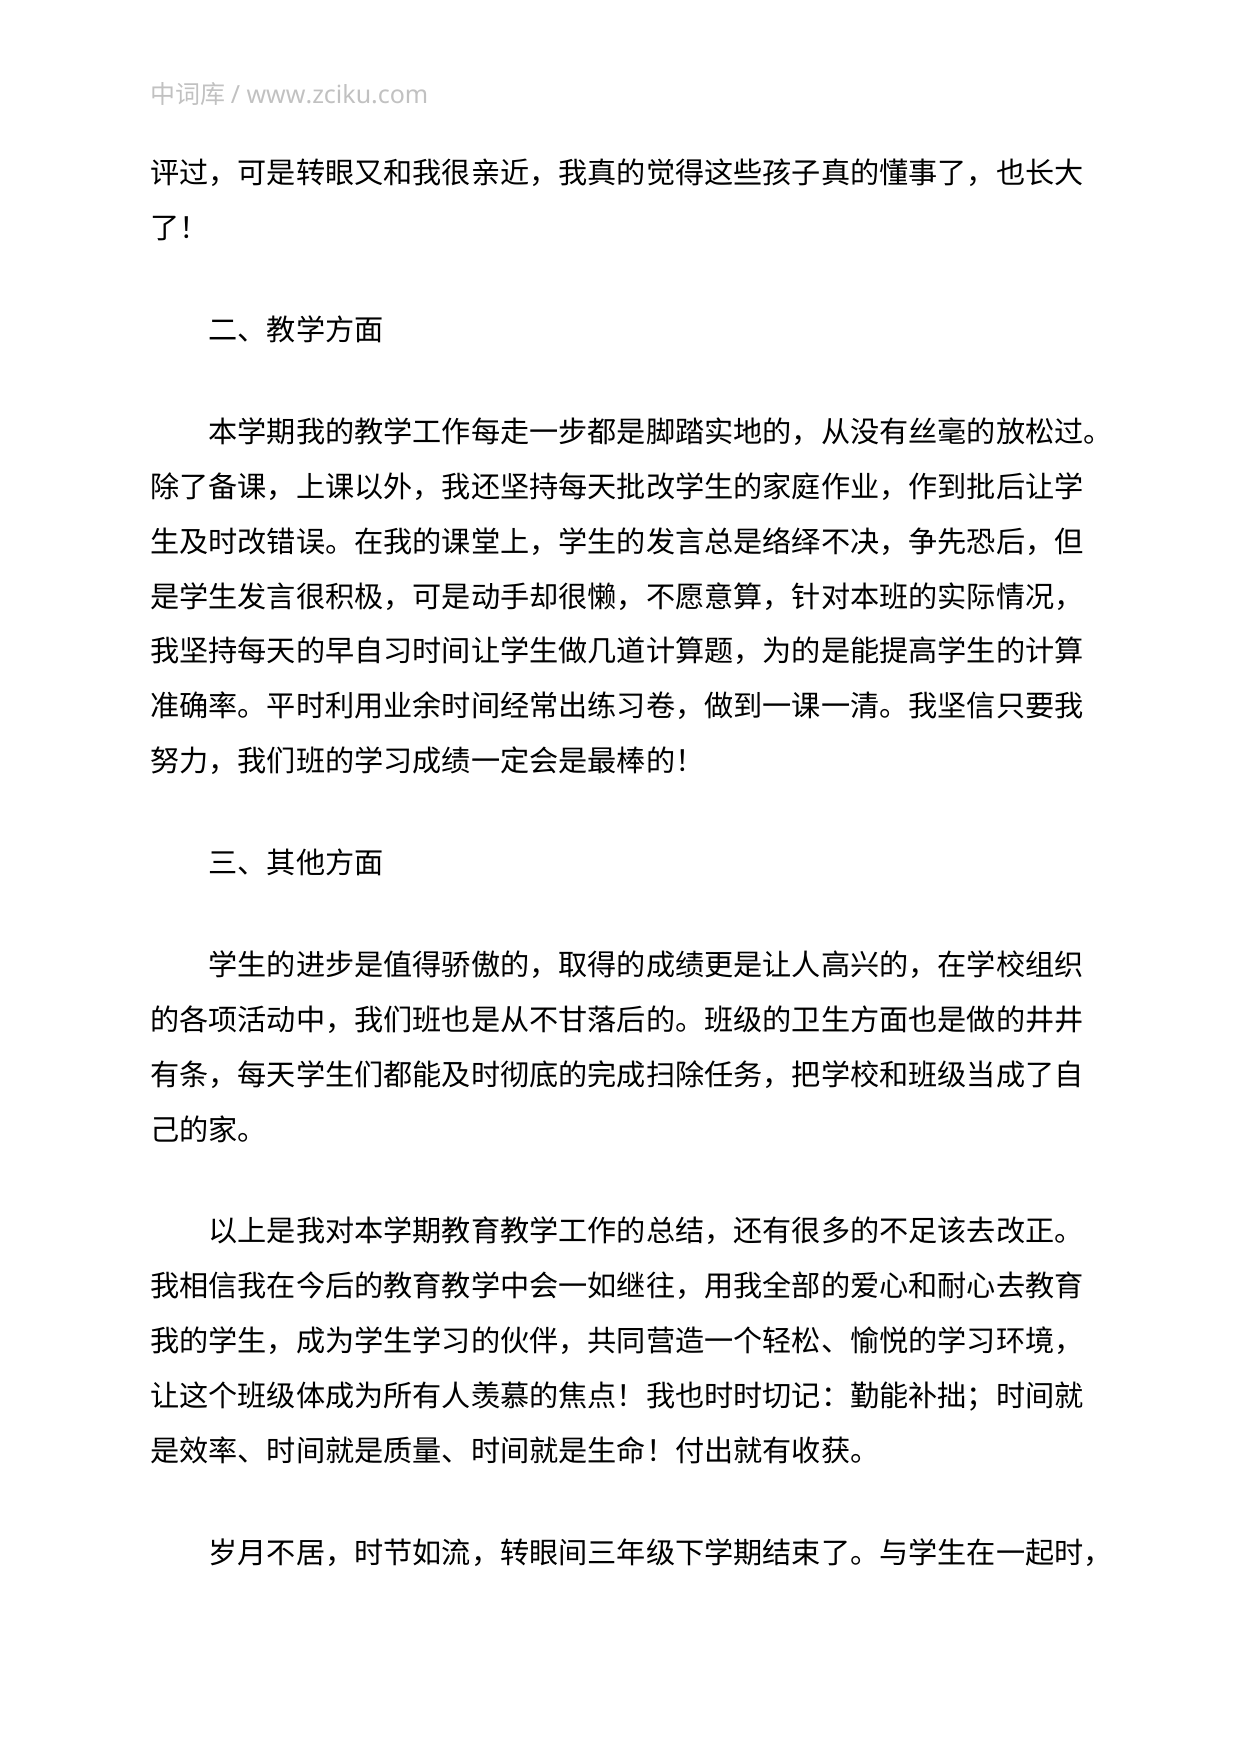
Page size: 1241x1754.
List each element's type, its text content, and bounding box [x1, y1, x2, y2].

text 三、其他方面 [150, 839, 1090, 882]
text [150, 150, 1090, 247]
text 学生的进步是值得骄傲的，取得的成绩更是让人高兴的，在学校组织的各项活动中，我们班也是从不甘落后的。班级的卫生方面也是做的井井有条，每天学生们都能及时彻底的完成扫除任务，把学校和班级当成了自己的家。 [150, 941, 1090, 1148]
text 以上是我对本学期教育教学工作的总结，还有很多的不足该去改正。我相信我在今后的教育教学中会一如继往，用我全部的爱心和耐心去教育我的学生，成为学生学习的伙伴，共同营造一个轻松、愉悦的学习环境，让这个班级体成为所有人羡慕的焦点！我也时时切记：勤能补拙；时间就是效率、时间就是质量、时间就是生命！付出就有收获。 [150, 1208, 1090, 1470]
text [150, 1529, 1090, 1571]
text 本学期我的教学工作每走一步都是脚踏实地的，从没有丝毫的放松过。除了备课，上课以外，我还坚持每天批改学生的家庭作业，作到批后让学生及时改错误。在我的课堂上，学生的发言总是络绎不决，争先恐后，但是学生发言很积极，可是动手却很懒，不愿意算，针对本班的实际情况，我坚持每天的早自习时间让学生做几道计算题，为的是能提高学生的计算准确率。平时利用业余时间经常出练习卷，做到一课一清。我坚信只要我努力，我们班的学习成绩一定会是最棒的！ [150, 408, 1090, 780]
text 二、教学方面 [150, 307, 1090, 349]
